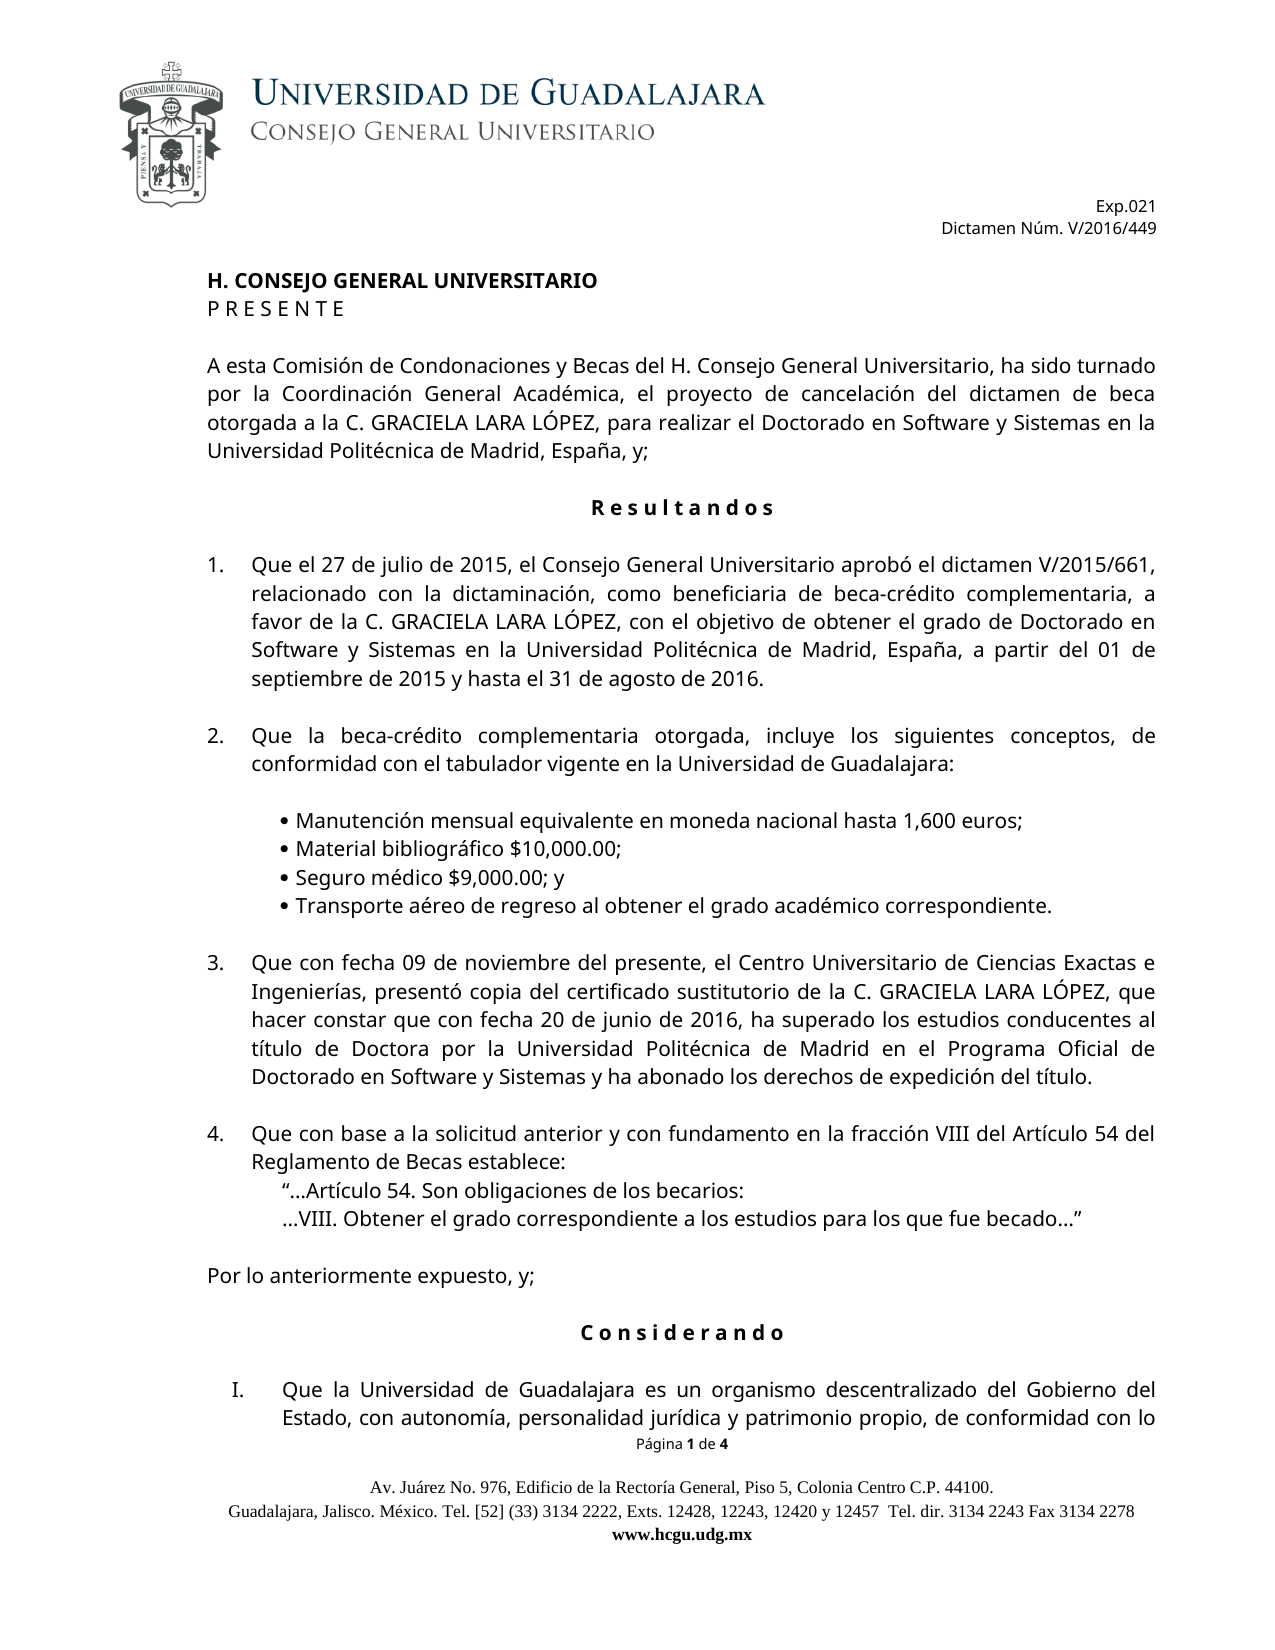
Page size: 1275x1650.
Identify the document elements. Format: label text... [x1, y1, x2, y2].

list Transporte aéreo de regreso al obtener el grado académico correspondiente. [281, 891, 1157, 920]
list Manutención mensual equivalente en moneda nacional hasta 1,600 euros; [281, 806, 1157, 834]
text P R E S E N T E [207, 294, 1157, 323]
list Material bibliográfico $10,000.00; [281, 834, 1157, 863]
list Que la beca-crédito complementaria otorgada, incluye los siguientes conceptos, de conformidad con el tabulador vigente en la Universidad de Guadalajara: [207, 721, 1157, 778]
text R e s u l t a n d o s [207, 493, 1157, 522]
list Seguro médico $9,000.00; y [281, 863, 1157, 891]
list Que con base a la solicitud anterior y con fundamento en la fracción VIII del Artículo 54 del Reglamento de Becas establece: [207, 1119, 1157, 1176]
list Que con fecha 09 de noviembre del presente, el Centro Universitario de Ciencias Exactas e Ingenierías, presentó copia del certificado sustitutorio de la C. GRACIELA LARA LÓPEZ, que hacer constar que con fecha 20 de junio de 2016, ha superado los estudios conducentes al título de Doctora por la Universidad Politécnica de Madrid en el Programa Oficial de Doctorado en Software y Sistemas y ha abonado los derechos de expedición del título. [207, 948, 1157, 1091]
text “…Artículo 54. Son obligaciones de los becarios: [282, 1176, 1157, 1204]
text …VIII. Obtener el grado correspondiente a los estudios para los que fue becado…” [282, 1204, 1157, 1233]
text Por lo anteriormente expuesto, y; [207, 1261, 1157, 1289]
list Que el 27 de julio de 2015, el Consejo General Universitario aprobó el dictamen V/2015/661, relacionado con la dictaminación, como beneficiaria de beca-crédito complementaria, a favor de la C. GRACIELA LARA LÓPEZ, con el objetivo de obtener el grado de Doctorado en Software y Sistemas en la Universidad Politécnica de Madrid, España, a partir del 01 de septiembre de 2015 y hasta el 31 de agosto de 2016. [207, 550, 1157, 692]
text A esta Comisión de Condonaciones y Becas del H. Consejo General Universitario, ha sido turnado por la Coordinación General Académica, el proyecto de cancelación del dictamen de beca otorgada a la C. GRACIELA LARA LÓPEZ, para realizar el Doctorado en Software y Sistemas en la Universidad Politécnica de Madrid, España, y; [207, 351, 1157, 465]
text C o n s i d e r a n d o [207, 1318, 1157, 1346]
text H. CONSEJO GENERAL UNIVERSITARIO [207, 266, 1157, 294]
picture [31, 1, 1275, 268]
